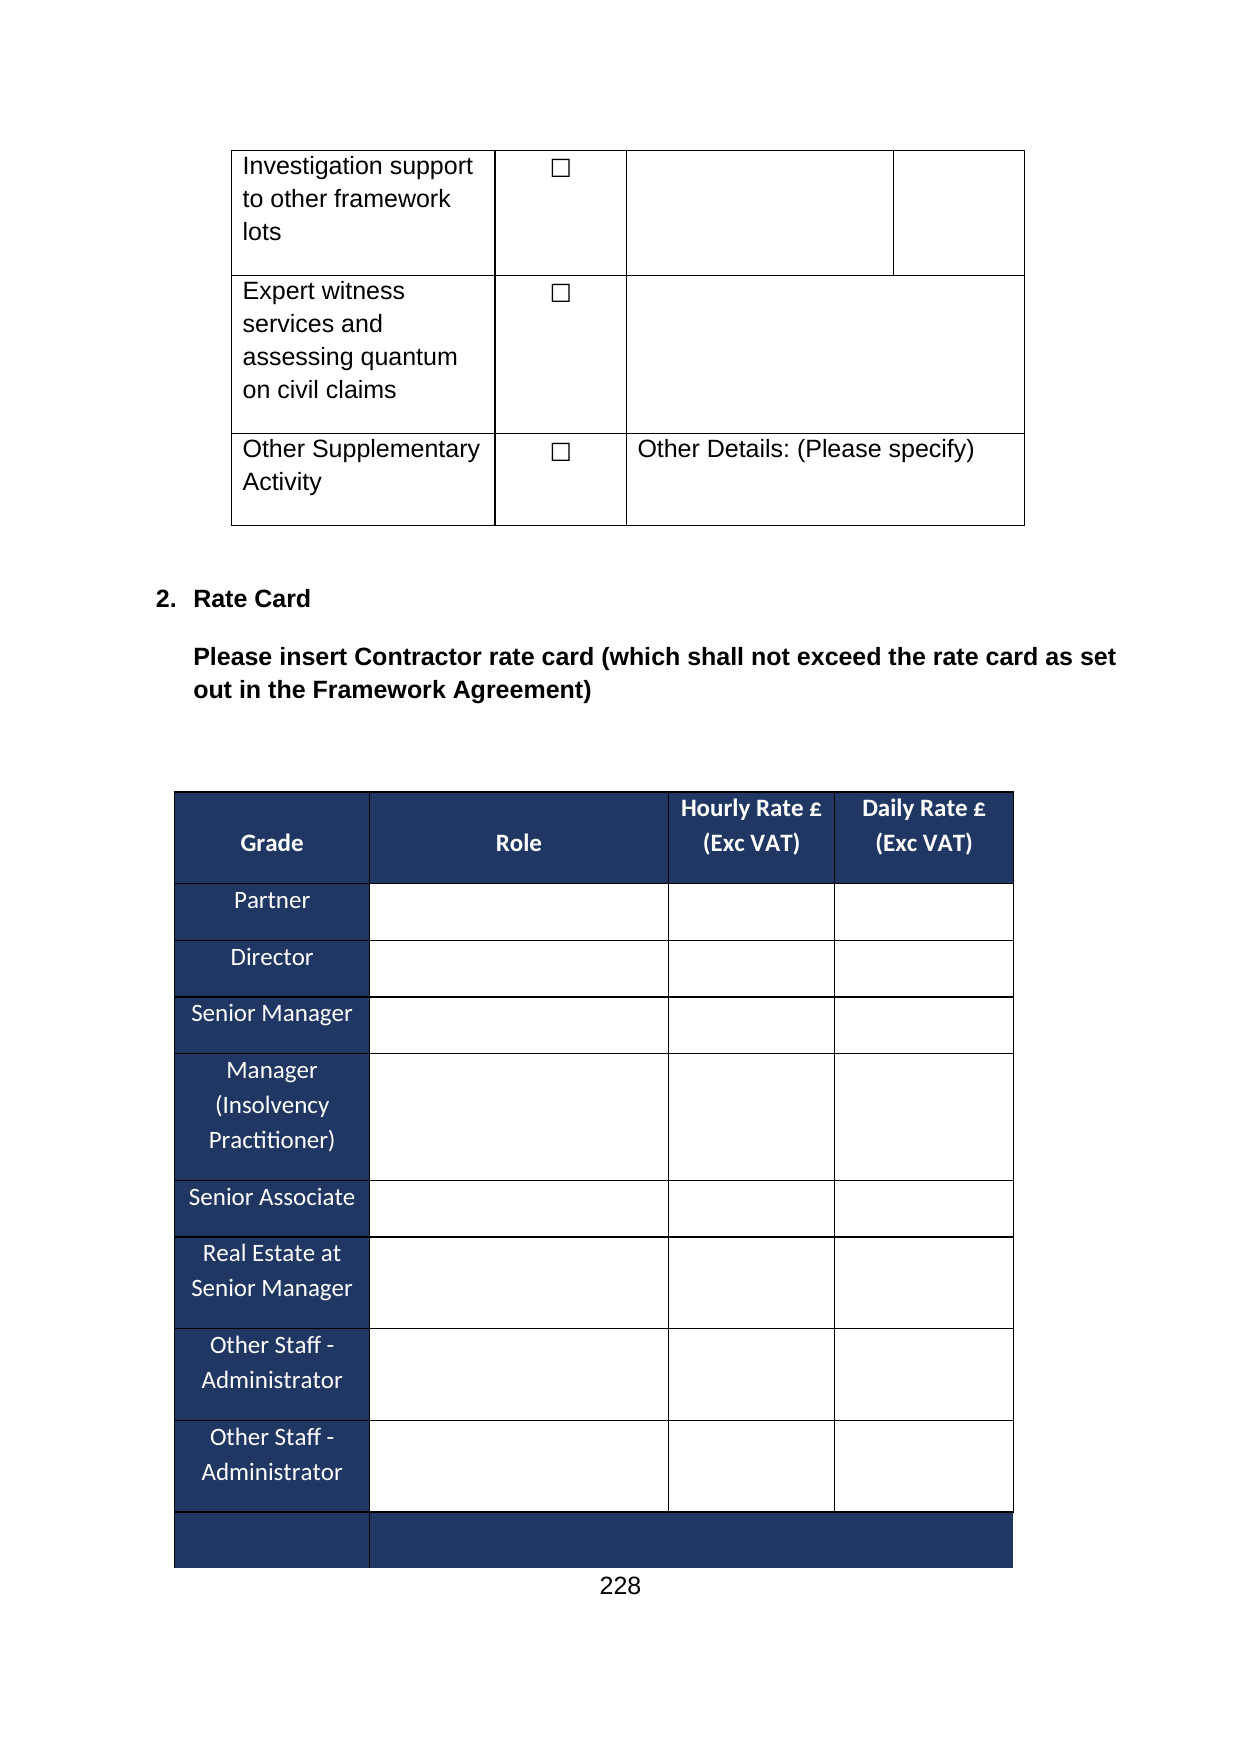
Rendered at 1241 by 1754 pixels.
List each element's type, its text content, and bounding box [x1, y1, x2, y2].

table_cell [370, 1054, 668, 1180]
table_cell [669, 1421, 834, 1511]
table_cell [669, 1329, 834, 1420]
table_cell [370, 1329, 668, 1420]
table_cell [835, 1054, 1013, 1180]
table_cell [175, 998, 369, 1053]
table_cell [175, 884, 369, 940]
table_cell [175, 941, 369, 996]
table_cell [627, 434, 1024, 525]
list Please insert Contractor rate card (which shall not exceed the rate card as set out in the Framework Agreement) [193, 642, 1122, 704]
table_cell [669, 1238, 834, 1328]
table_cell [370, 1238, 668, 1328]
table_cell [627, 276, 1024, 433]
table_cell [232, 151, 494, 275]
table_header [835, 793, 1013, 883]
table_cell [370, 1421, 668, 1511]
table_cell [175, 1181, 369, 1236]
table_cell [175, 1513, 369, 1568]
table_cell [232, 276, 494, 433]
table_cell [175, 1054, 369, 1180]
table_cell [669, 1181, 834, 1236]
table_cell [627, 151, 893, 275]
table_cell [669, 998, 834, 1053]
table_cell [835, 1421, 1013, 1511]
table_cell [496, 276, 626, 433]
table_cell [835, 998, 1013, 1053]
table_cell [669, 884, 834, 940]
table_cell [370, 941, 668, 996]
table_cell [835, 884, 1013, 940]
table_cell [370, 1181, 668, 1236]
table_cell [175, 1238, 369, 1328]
list Rate Card [156, 584, 1122, 613]
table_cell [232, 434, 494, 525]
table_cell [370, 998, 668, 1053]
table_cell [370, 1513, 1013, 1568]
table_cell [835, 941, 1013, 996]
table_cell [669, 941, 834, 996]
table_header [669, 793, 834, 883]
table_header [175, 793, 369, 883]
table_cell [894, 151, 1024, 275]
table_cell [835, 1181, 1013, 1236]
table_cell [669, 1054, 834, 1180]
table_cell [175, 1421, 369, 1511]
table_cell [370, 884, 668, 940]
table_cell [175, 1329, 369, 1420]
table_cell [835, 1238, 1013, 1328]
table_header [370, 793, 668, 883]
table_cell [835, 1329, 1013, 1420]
